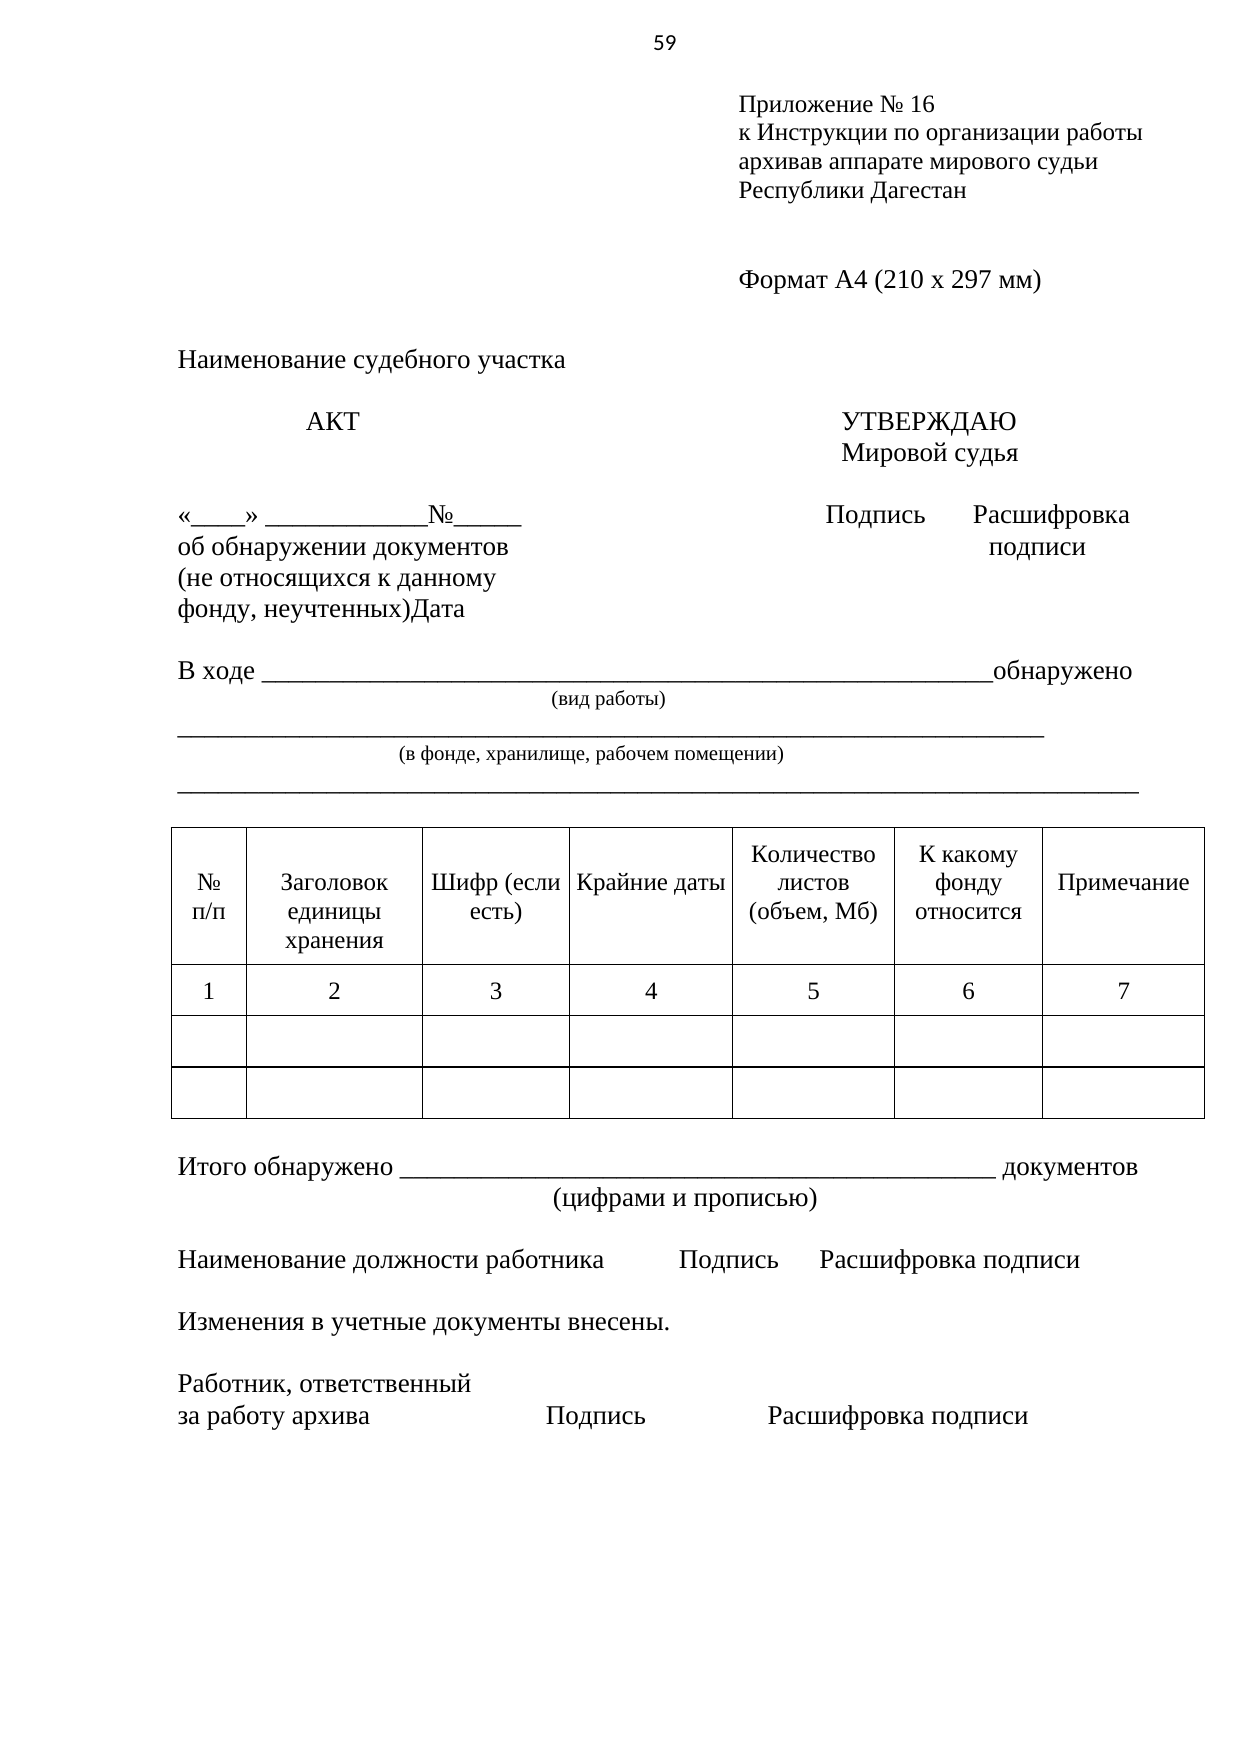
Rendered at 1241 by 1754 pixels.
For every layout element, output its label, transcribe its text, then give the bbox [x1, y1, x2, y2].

table_header Крайние даты [570, 828, 732, 964]
text Формат A4 (210 x 297 мм) [664, 263, 1152, 295]
text Изменения в учетные документы внесены. [177, 1305, 1152, 1336]
table_cell 5 [733, 965, 894, 1015]
table_cell 7 [1043, 965, 1204, 1015]
table_cell 2 [247, 965, 422, 1015]
text Мировой судья [767, 436, 1152, 467]
text «____» ____________№_____ Подпись Расшифровка [177, 498, 1152, 530]
table_cell [172, 1068, 246, 1117]
text архивав аппарате мирового судьи [177, 146, 1152, 175]
text Приложение № 16 [177, 89, 1152, 117]
table_cell [1043, 1068, 1204, 1117]
table_cell [172, 1016, 246, 1066]
text В ходе ______________________________________________________обнаружено [177, 654, 1152, 685]
text об обнаружении документов подписи [177, 530, 1152, 561]
table_header Заголовок единицы хранения [247, 828, 422, 964]
table_cell 4 [570, 965, 732, 1015]
text Наименование должности работника Подпись Расшифровка подписи [177, 1243, 1152, 1274]
text Работник, ответственный [177, 1368, 1152, 1399]
table_cell [247, 1016, 422, 1066]
table_header Шифр (если есть) [423, 828, 569, 964]
text Республики Дагестан [177, 175, 1152, 204]
text Итого обнаружено ____________________________________________ документов [177, 1149, 1152, 1181]
text (вид работы) [177, 685, 1152, 709]
table_cell [733, 1068, 894, 1117]
text АКТ УТВЕРЖДАЮ [177, 405, 1152, 436]
table_header Примечание [1043, 828, 1204, 964]
table_header Количество листов (объем, Мб) [733, 828, 894, 964]
table_cell [570, 1016, 732, 1066]
table_header К какому фонду относится [895, 828, 1042, 964]
text Наименование судебного участка [177, 343, 1152, 374]
table_cell [1043, 1016, 1204, 1066]
table_cell [423, 1068, 569, 1117]
text (в фонде, хранилище, рабочем помещении) [177, 741, 1152, 765]
text (не относящихся к данному [177, 561, 1152, 592]
table_cell [895, 1068, 1042, 1117]
table_cell [895, 1016, 1042, 1066]
table_header № п/п [172, 828, 246, 964]
text за работу архива Подпись Расшифровка подписи [177, 1399, 1152, 1430]
table_cell [423, 1016, 569, 1066]
table_cell [247, 1068, 422, 1117]
table_cell 6 [895, 965, 1042, 1015]
table_cell [733, 1016, 894, 1066]
text ________________________________________________________________ [177, 709, 1152, 741]
table_cell 3 [423, 965, 569, 1015]
table_cell 1 [172, 965, 246, 1015]
table_cell [570, 1068, 732, 1117]
text (цифрами и прописью) [177, 1181, 1152, 1212]
text _______________________________________________________________________ [177, 765, 1152, 796]
text фонду, неучтенных)Дата [177, 592, 1152, 623]
text к Инструкции по организации работы [177, 117, 1152, 146]
